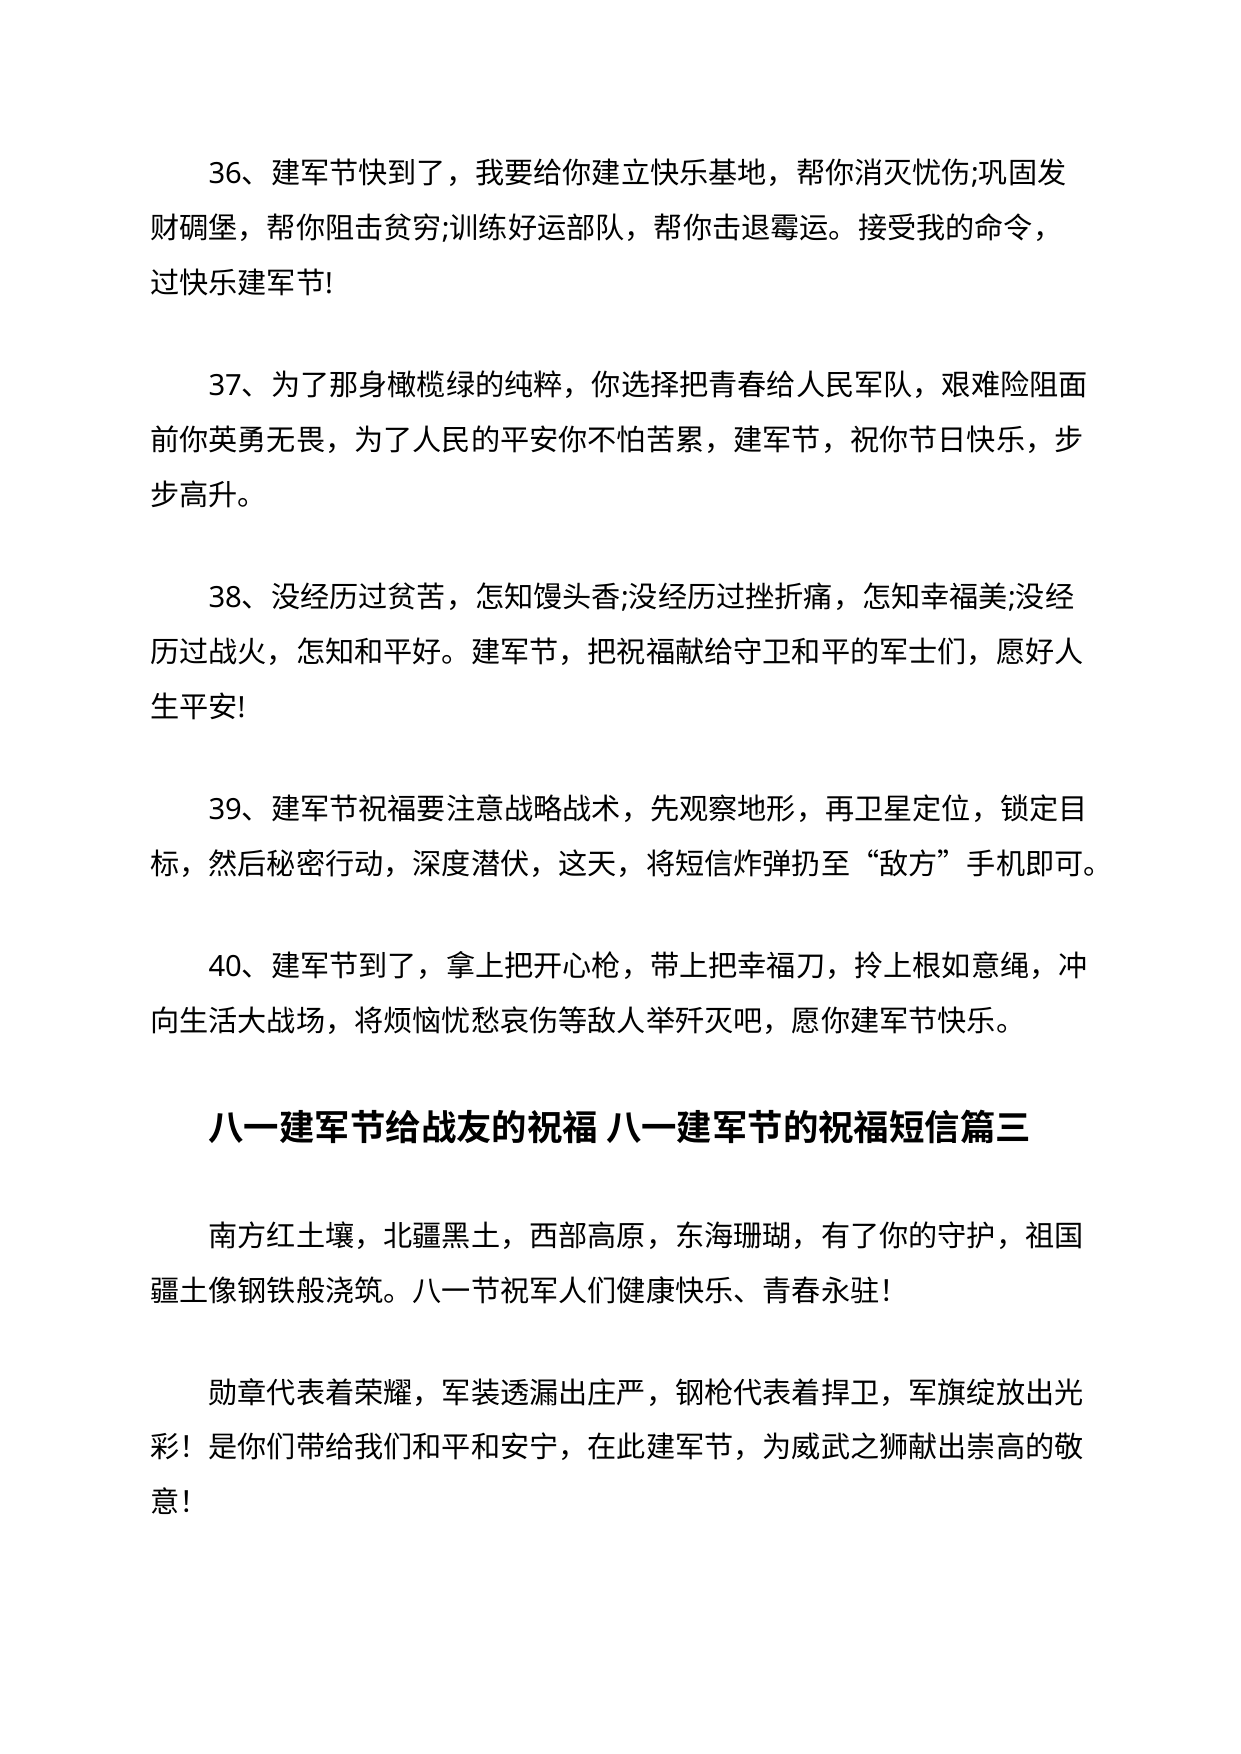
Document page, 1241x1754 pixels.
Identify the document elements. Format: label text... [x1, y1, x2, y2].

text 勋章代表着荣耀，军装透漏出庄严，钢枪代表着捍卫，军旗绽放出光彩！是你们带给我们和平和安宁，在此建军节，为威武之狮献出崇高的敬意！ [150, 1369, 1090, 1521]
text 八一建军节给战友的祝福 八一建军节的祝福短信篇三 [150, 1099, 1090, 1150]
text 40、建军节到了，拿上把开心枪，带上把幸福刀，拎上根如意绳，冲向生活大战场，将烦恼忧愁哀伤等敌人举歼灭吧，愿你建军节快乐。 [150, 942, 1090, 1039]
text 37、为了那身橄榄绿的纯粹，你选择把青春给人民军队，艰难险阻面前你英勇无畏，为了人民的平安你不怕苦累，建军节，祝你节日快乐，步步高升。 [150, 362, 1090, 514]
text 38、没经历过贫苦，怎知馒头香;没经历过挫折痛，怎知幸福美;没经历过战火，怎知和平好。建军节，把祝福献给守卫和平的军士们，愿好人生平安! [150, 574, 1090, 726]
text 36、建军节快到了，我要给你建立快乐基地，帮你消灭忧伤;巩固发财碉堡，帮你阻击贫穷;训练好运部队，帮你击退霉运。接受我的命令，过快乐建军节! [150, 150, 1090, 302]
text 南方红土壤，北疆黑土，西部高原，东海珊瑚，有了你的守护，祖国疆土像钢铁般浇筑。八一节祝军人们健康快乐、青春永驻！ [150, 1212, 1090, 1310]
text 39、建军节祝福要注意战略战术，先观察地形，再卫星定位，锁定目标，然后秘密行动，深度潜伏，这天，将短信炸弹扔至“敌方”手机即可。 [150, 786, 1090, 883]
